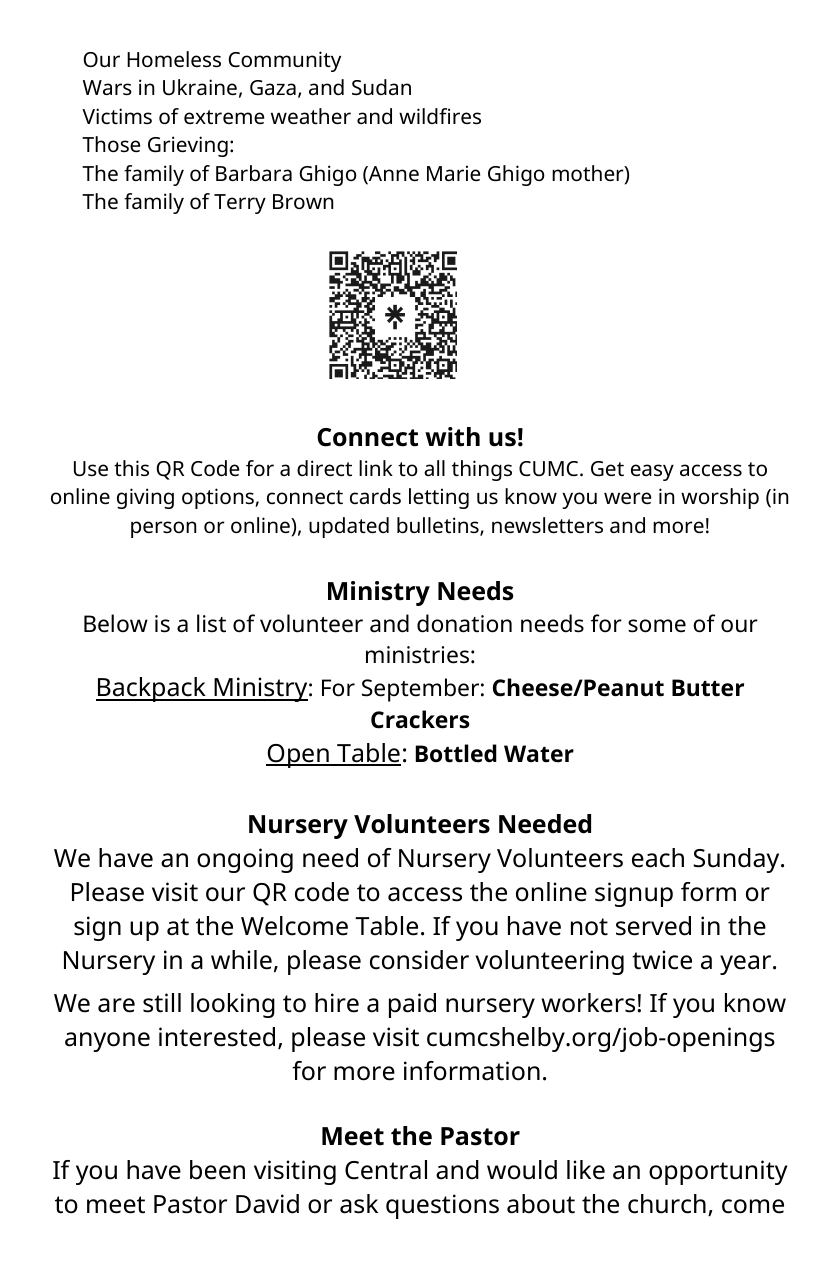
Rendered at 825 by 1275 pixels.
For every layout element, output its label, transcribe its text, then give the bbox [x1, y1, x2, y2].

text Connect with us! [45, 420, 795, 454]
text Meet the Pastor [45, 1119, 795, 1153]
text Wars in Ukraine, Gaza, and Sudan [82, 73, 795, 102]
text Backpack Ministry: For September: Cheese/Peanut Butter Crackers [45, 670, 795, 735]
text We have an ongoing need of Nursery Volunteers each Sunday. Please visit our QR code to access the online signup form or sign up at the Welcome Table. If you have not served in the Nursery in a while, please consider volunteering twice a year. [45, 840, 795, 977]
text Open Table: Bottled Water [45, 735, 795, 769]
text Our Homeless Community [82, 45, 795, 73]
picture [328, 250, 457, 379]
text The family of Barbara Ghigo (Anne Marie Ghigo mother) [82, 159, 795, 187]
text We are still looking to hire a paid nursery workers! If you know anyone interested, please visit cumcshelby.org/job-openings for more information. [45, 985, 795, 1087]
text Below is a list of volunteer and donation needs for some of our ministries: [45, 607, 795, 670]
text The family of Terry Brown [82, 187, 795, 216]
text Use this QR Code for a direct link to all things CUMC. Get easy access to online giving options, connect cards letting us know you were in worship (in person or online), updated bulletins, newsletters and more! [45, 454, 795, 539]
text Those Grieving: [82, 130, 795, 159]
text Victims of extreme weather and wildfires [82, 102, 795, 130]
text Ministry Needs [45, 573, 795, 607]
text Nursery Volunteers Needed [45, 806, 795, 840]
